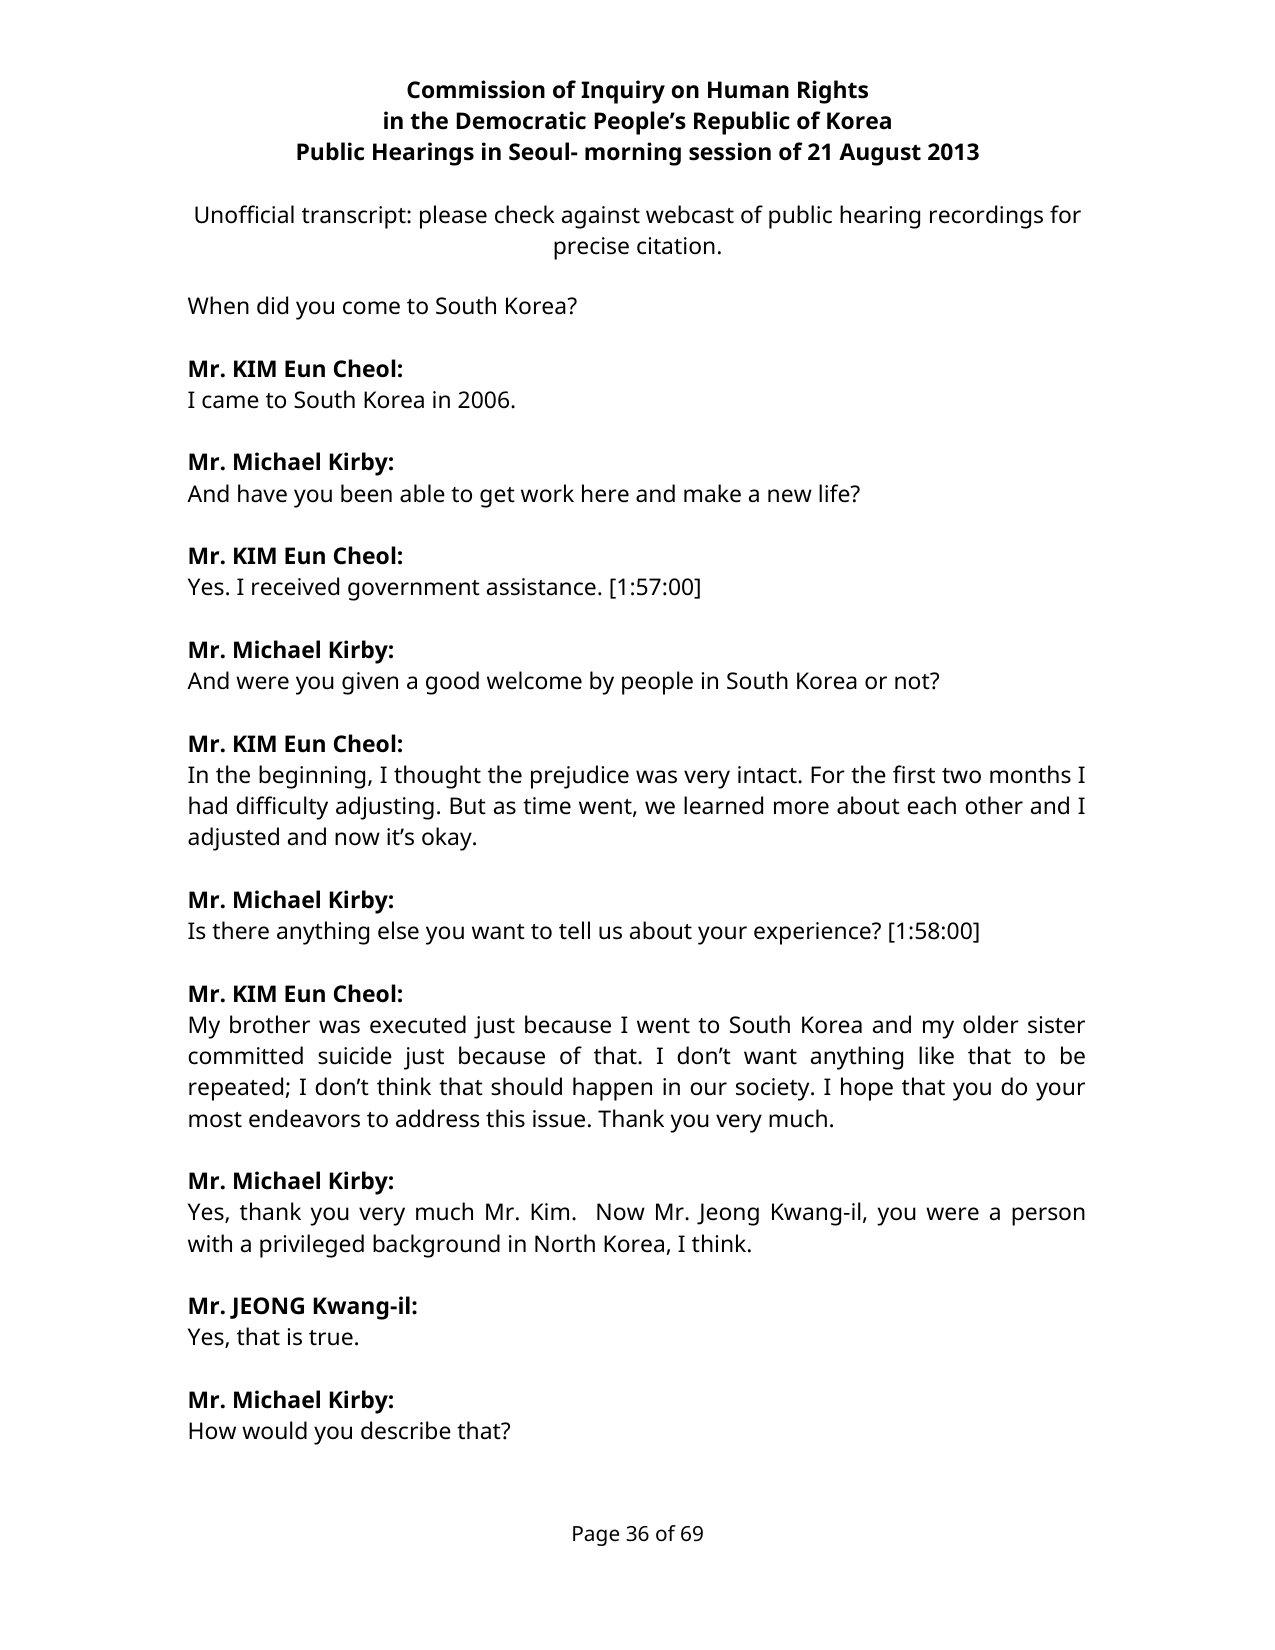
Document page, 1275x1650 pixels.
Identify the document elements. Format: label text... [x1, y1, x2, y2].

text Yes, that is true. [187, 1321, 1087, 1352]
text Mr. Michael Kirby: [187, 446, 1087, 477]
text Mr. KIM Eun Cheol: [187, 540, 1087, 571]
text Yes. I received government assistance. [1:57:00] [187, 571, 1087, 602]
text Mr. Michael Kirby: [187, 884, 1087, 915]
text How would you describe that? [187, 1415, 1087, 1446]
text In the beginning, I thought the prejudice was very intact. For the first two months I had difficulty adjusting. But as time went, we learned more about each other and I adjusted and now it’s okay. [187, 759, 1087, 852]
text I came to South Korea in 2006. [187, 384, 1087, 415]
text Yes, thank you very much Mr. Kim. Now Mr. Jeong Kwang-il, you were a person with a privileged background in North Korea, I think. [187, 1196, 1087, 1259]
text Mr. KIM Eun Cheol: [187, 352, 1087, 384]
text Is there anything else you want to tell us about your experience? [1:58:00] [187, 915, 1087, 946]
text When did you come to South Korea? [187, 290, 1087, 321]
text My brother was executed just because I went to South Korea and my older sister committed suicide just because of that. I don’t want anything like that to be repeated; I don’t think that should happen in our society. I hope that you do your most endeavors to address this issue. Thank you very much. [187, 1009, 1087, 1134]
text And were you given a good welcome by people in South Korea or not? [187, 665, 1087, 696]
text Mr. Michael Kirby: [187, 634, 1087, 665]
text Mr. JEONG Kwang-il: [187, 1290, 1087, 1321]
text And have you been able to get work here and make a new life? [187, 477, 1087, 509]
text Mr. Michael Kirby: [187, 1165, 1087, 1196]
text Mr. KIM Eun Cheol: [187, 727, 1087, 759]
text Mr. Michael Kirby: [187, 1384, 1087, 1415]
text Mr. KIM Eun Cheol: [187, 977, 1087, 1009]
